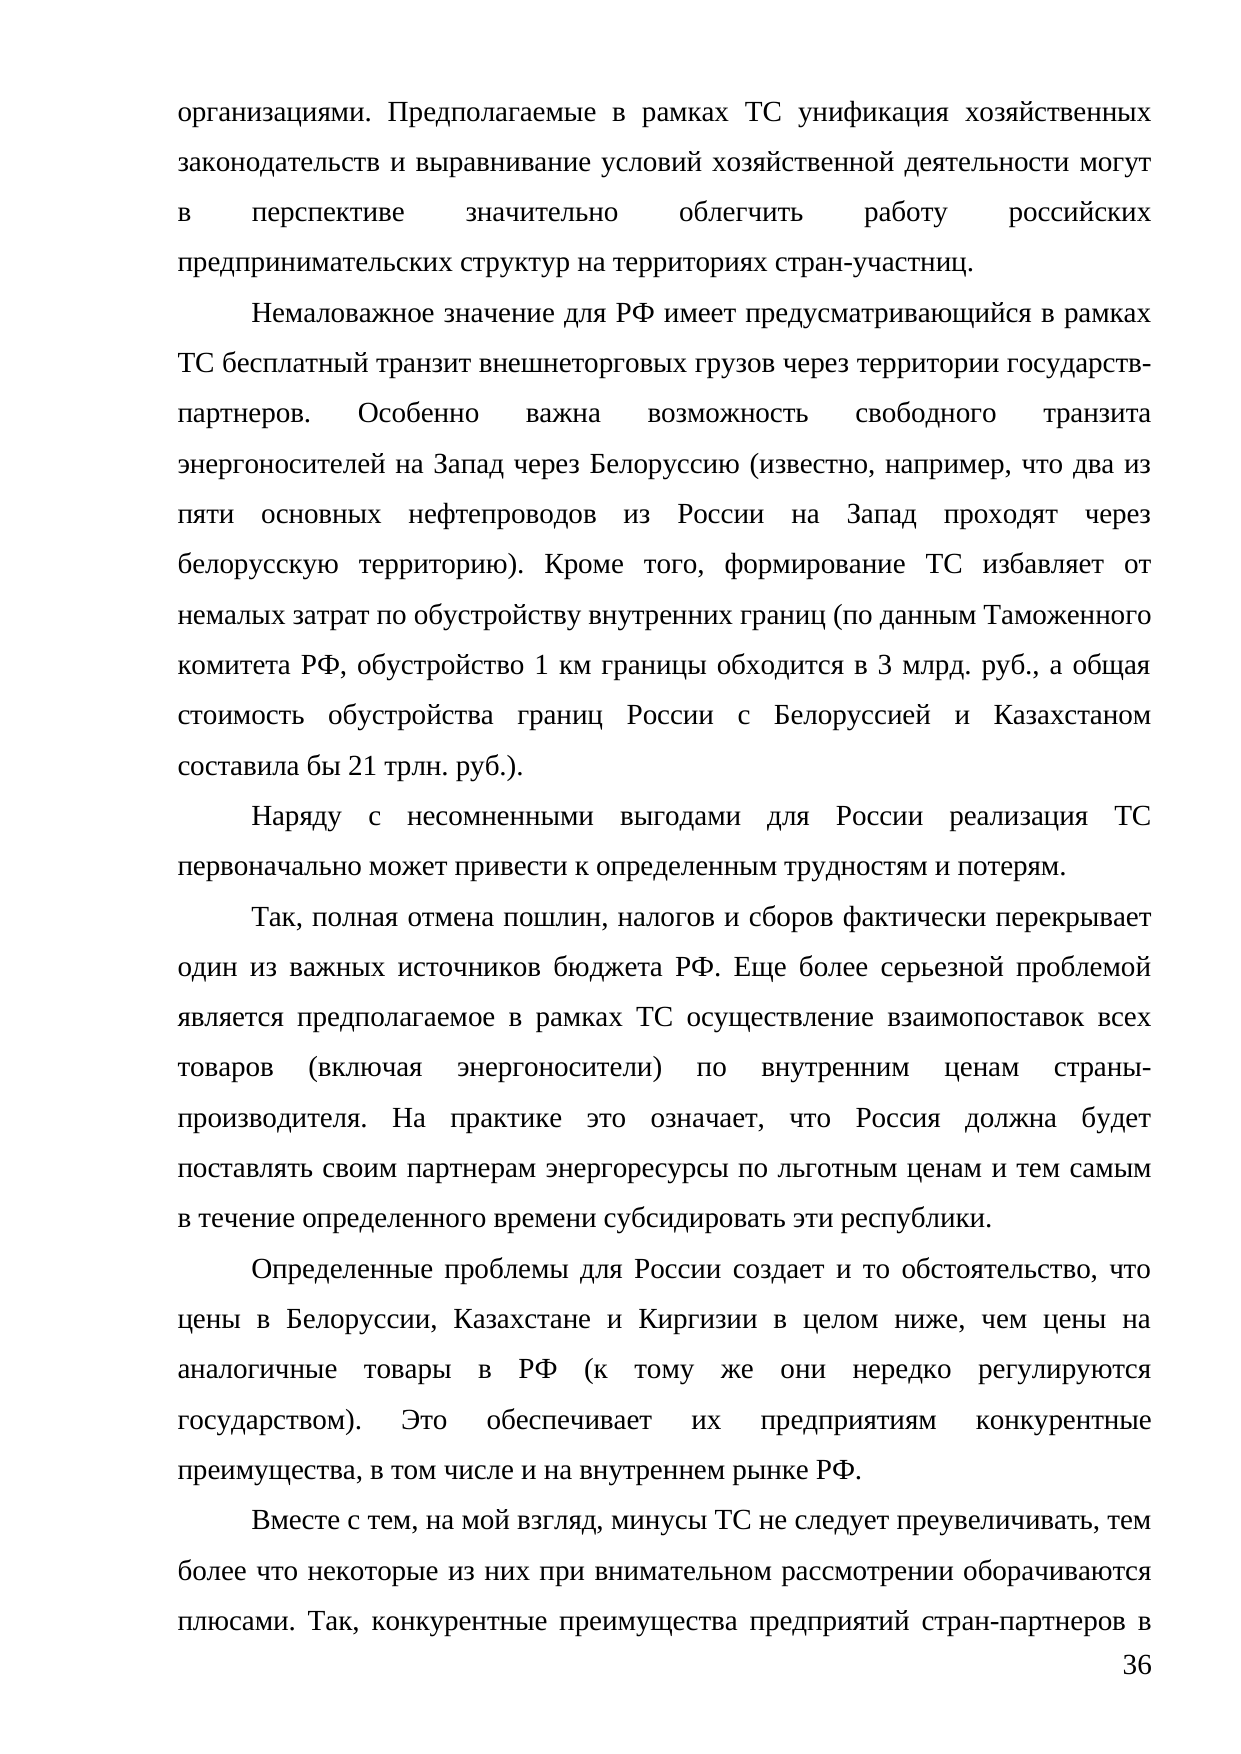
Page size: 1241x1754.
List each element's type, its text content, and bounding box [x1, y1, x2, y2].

text Так, полная отмена пошлин, налогов и сборов фактически перекрывает один из важных источников бюджета РФ. Еще более серьезной проблемой является предполагаемое в рамках ТС осуществление взаимопоставок всех товаров (включая энергоносители) по внутренним ценам страны-производителя. На практике это означает, что Россия должна будет поставлять своим партнерам энергоресурсы по льготным ценам и тем самым в течение определенного времени субсидировать эти республики. [177, 899, 1152, 1234]
text Определенные проблемы для России создает и то обстоятельство, что цены в Белоруссии, Казахстане и Киргизии в целом ниже, чем цены на аналогичные товары в РФ (к тому же они нередко регулируются государством). Это обеспечивает их предприятиям конкурентные преимущества, в том числе и на внутреннем рынке РФ. [177, 1251, 1152, 1486]
text Наряду с несомненными выгодами для России реализация ТС первоначально может привести к определенным трудностям и потерям. [177, 798, 1152, 882]
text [177, 1502, 1152, 1637]
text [177, 94, 1152, 278]
text Немаловажное значение для РФ имеет предусматривающийся в рамках ТС бесплатный транзит внешнеторговых грузов через территории государств-партнеров. Особенно важна возможность свободного транзита энергоносителей на Запад через Белоруссию (известно, например, что два из пяти основных нефтепроводов из России на Запад проходят через белорусскую территорию). Кроме того, формирование ТС избавляет от немалых затрат по обустройству внутренних границ (по данным Таможенного комитета РФ, обустройство границы обходится в 3 млрд. руб., а общая стоимость обустройства границ России с Белоруссией и Казахстаном составила бы 21 трлн. руб.). [177, 295, 1152, 781]
